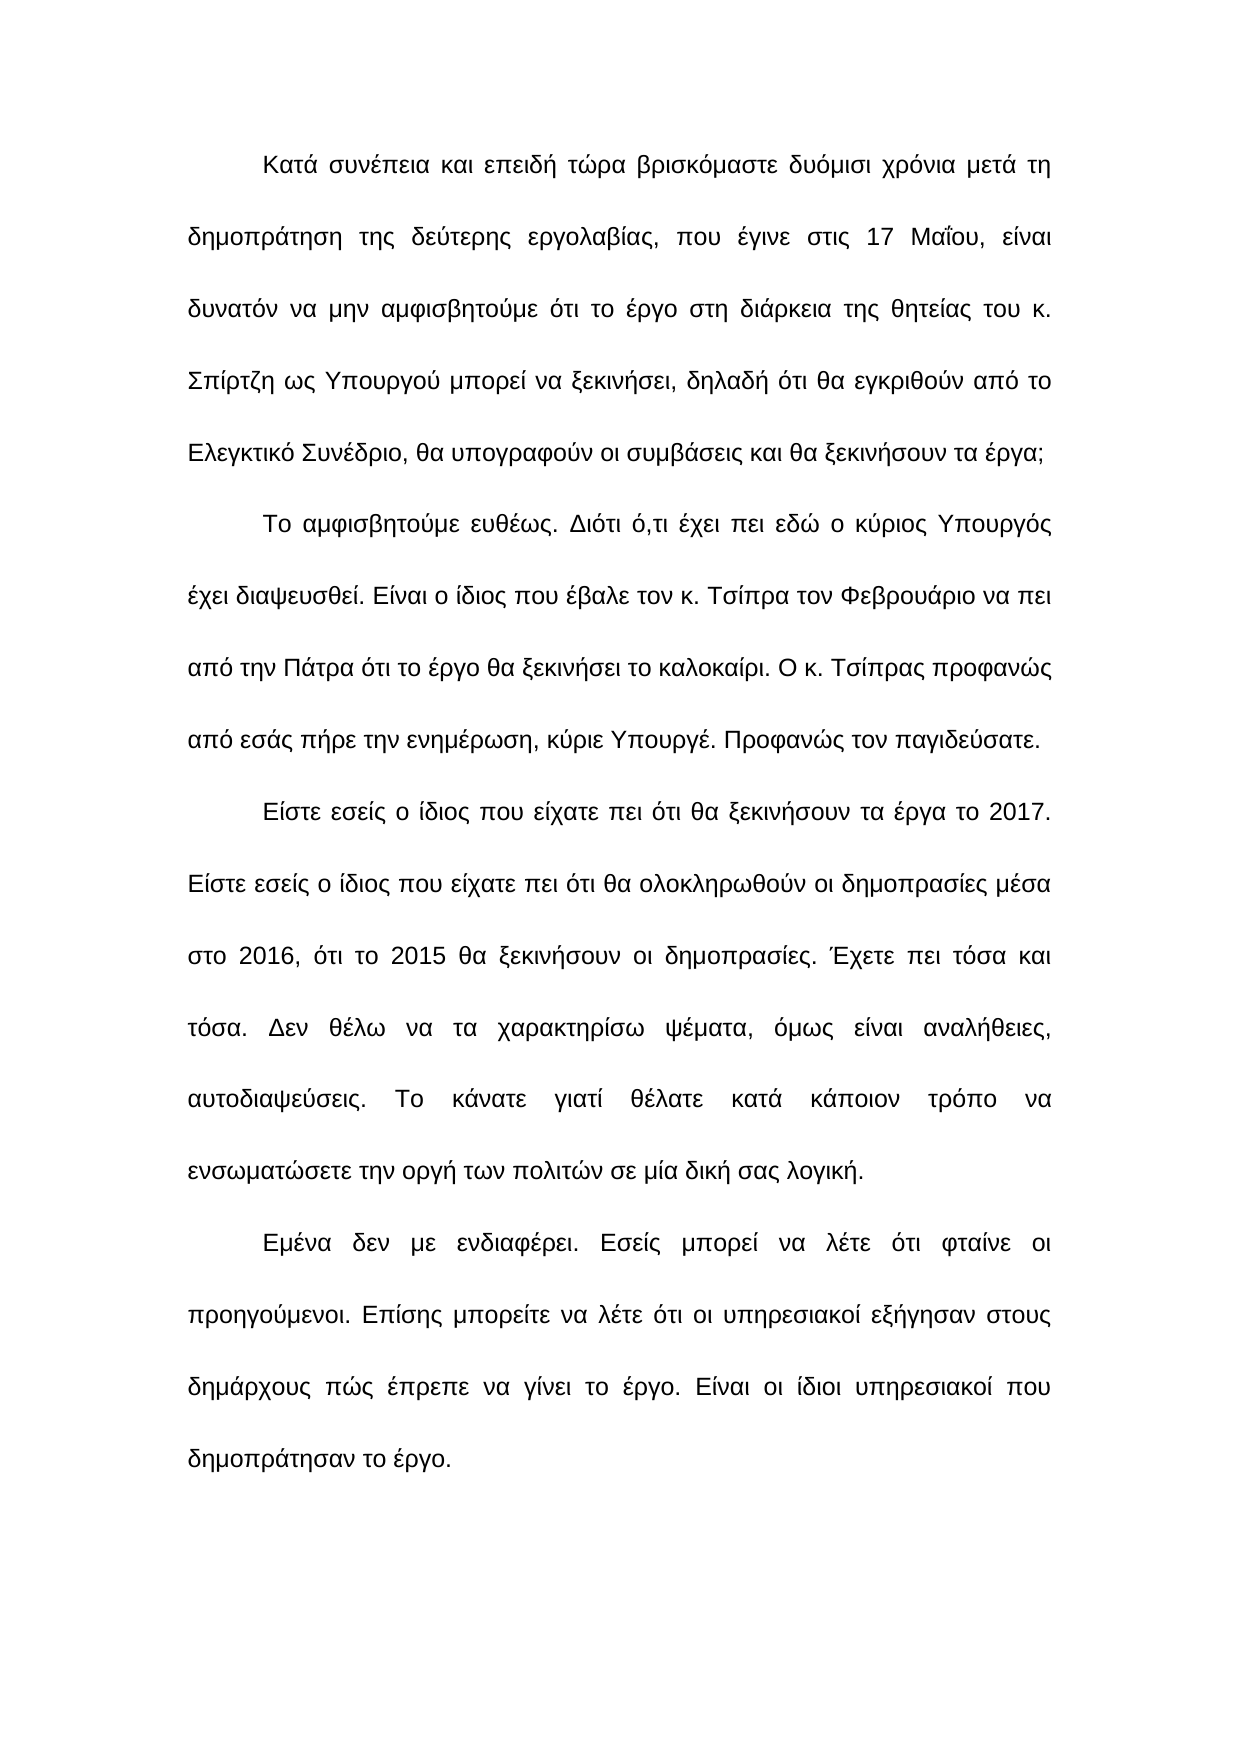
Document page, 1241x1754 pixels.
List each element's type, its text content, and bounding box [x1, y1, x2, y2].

text Είστε εσείς ο ίδιος που είχατε πει ότι θα ξεκινήσουν τα έργα το 2017. Είστε εσείς ο ίδιος που είχατε πει ότι θα ολοκληρωθούν οι δημοπρασίες μέσα στο 2016, ότι το 2015 θα ξεκινήσουν οι δημοπρασίες. Έχετε πει τόσα και τόσα. Δεν θέλω να τα χαρακτηρίσω ψέματα, όμως είναι αναλήθειες, αυτοδιαψεύσεις. Το κάνατε γιατί θέλατε κατά κάποιον τρόπο να ενσωματώσετε την οργή των πολιτών σε μία δική σας λογική. [187, 797, 1053, 1185]
text Κατά συνέπεια και επειδή τώρα βρισκόμαστε δυόμισι χρόνια μετά τη δημοπράτηση της δεύτερης εργολαβίας, που έγινε στις 17 Μαΐου, είναι δυνατόν να μην αμφισβητούμε ότι το έργο στη διάρκεια της θητείας του κ. Σπίρτζη ως Υπουργού μπορεί να ξεκινήσει, δηλαδή ότι θα εγκριθούν από το Ελεγκτικό Συνέδριο, θα υπογραφούν οι συμβάσεις και θα ξεκινήσουν τα έργα; [187, 150, 1053, 466]
text Το αμφισβητούμε ευθέως. Διότι ό,τι έχει πει εδώ ο κύριος Υπουργός έχει διαψευσθεί. Είναι ο ίδιος που έβαλε τον κ. Τσίπρα τον Φεβρουάριο να πει από την Πάτρα ότι το έργο θα ξεκινήσει το καλοκαίρι. Ο κ. Τσίπρας προφανώς από εσάς πήρε την ενημέρωση, κύριε Υπουργέ. Προφανώς τον παγιδεύσατε. [187, 509, 1053, 754]
text Εμένα δεν με ενδιαφέρει. Εσείς μπορεί να λέτε ότι φταίνε οι προηγούμενοι. Επίσης μπορείτε να λέτε ότι οι υπηρεσιακοί εξήγησαν στους δημάρχους πώς έπρεπε να γίνει το έργο. Είναι οι ίδιοι υπηρεσιακοί που δημοπράτησαν το έργο. [187, 1228, 1053, 1472]
